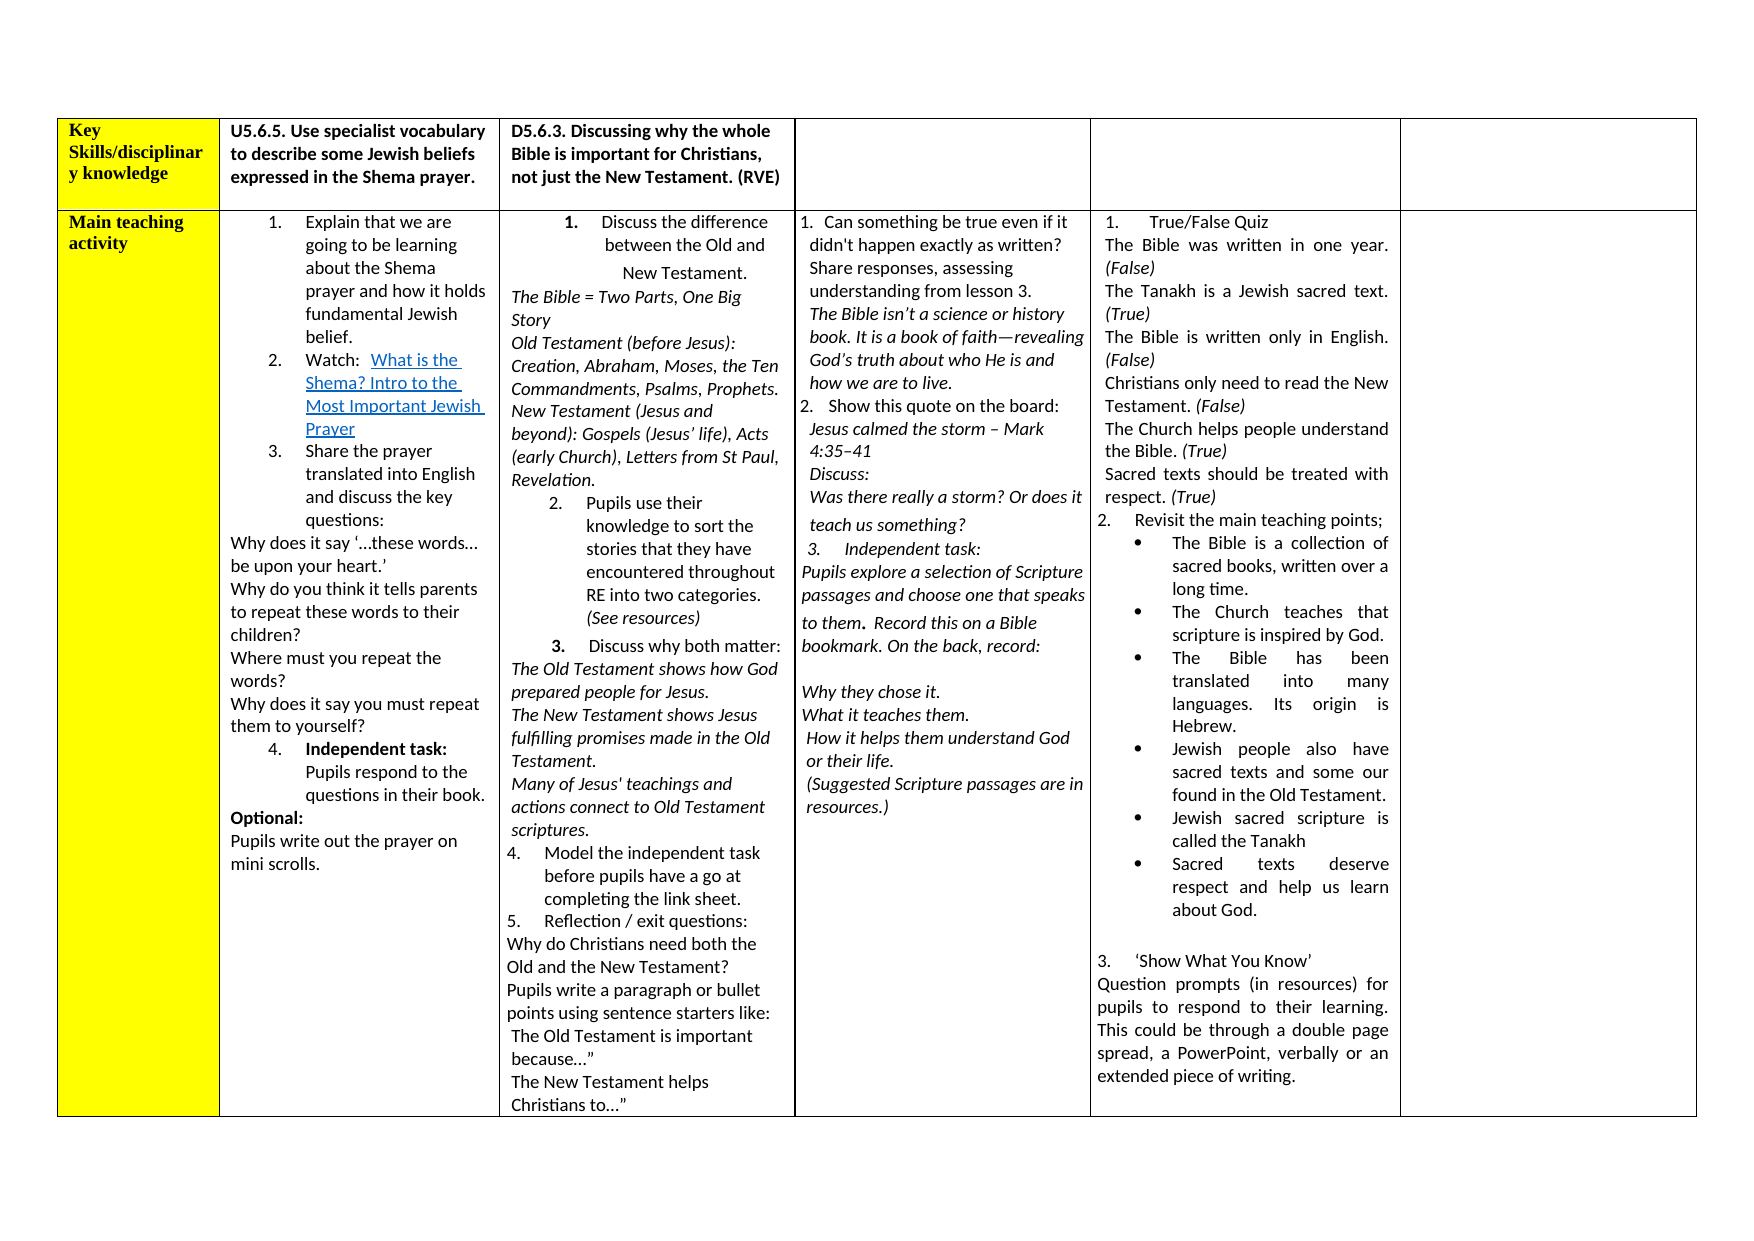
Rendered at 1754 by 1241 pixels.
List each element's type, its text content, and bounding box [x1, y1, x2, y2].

table_cell [1091, 119, 1400, 209]
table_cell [220, 211, 499, 1116]
table_cell Key Skills/disciplinary knowledge [58, 119, 219, 209]
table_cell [796, 211, 1090, 1116]
table_cell U5.6.5. Use specialist vocabulary to describe some Jewish beliefs expressed in the Shema prayer. [220, 119, 499, 209]
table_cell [58, 211, 219, 1116]
table_cell [1401, 211, 1696, 1116]
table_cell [1091, 211, 1400, 1116]
table_cell D5.6.3. Discussing why the whole Bible is important for Christians, not just the New Testament. (RVE) [500, 119, 794, 209]
table_cell [1401, 119, 1696, 209]
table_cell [500, 211, 794, 1116]
table_cell [796, 119, 1090, 209]
